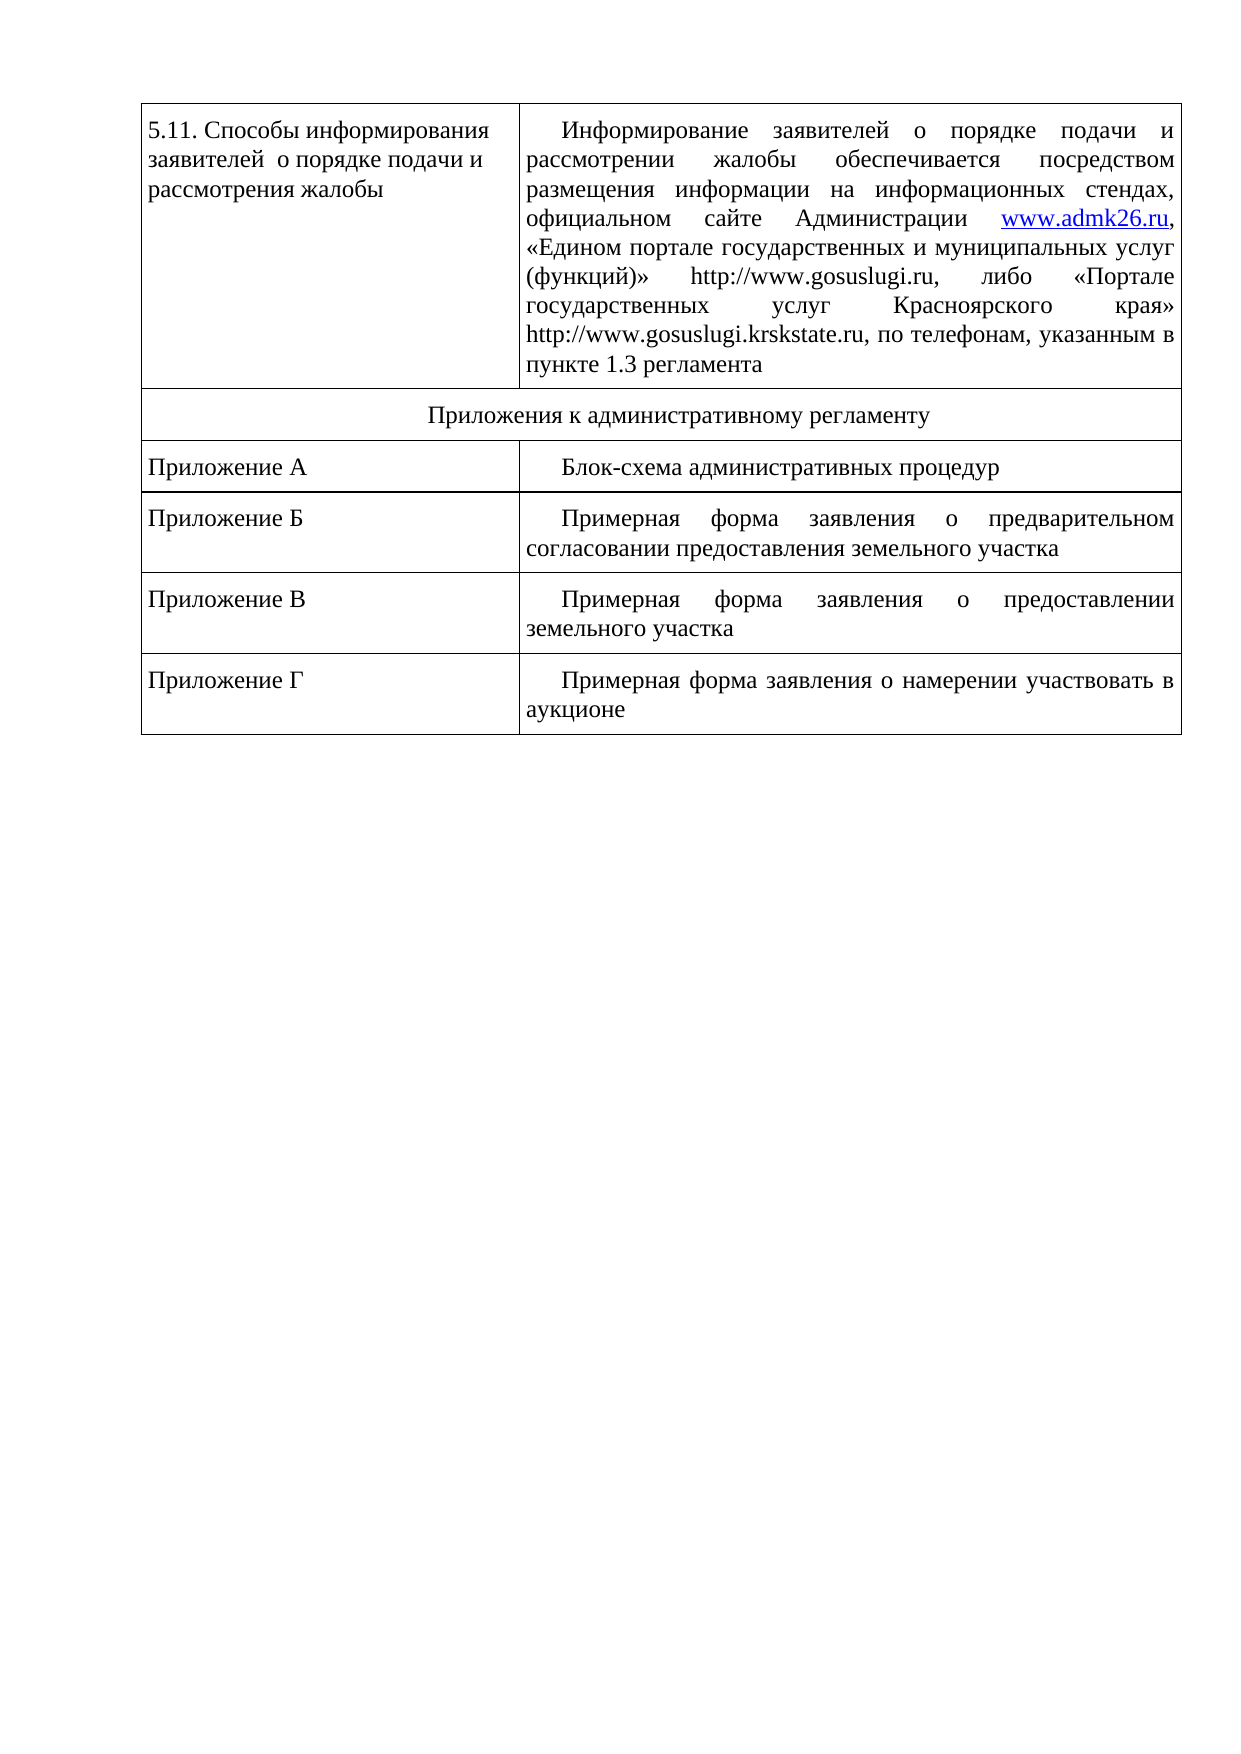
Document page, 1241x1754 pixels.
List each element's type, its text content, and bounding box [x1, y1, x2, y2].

table_cell Приложение Г [142, 654, 519, 733]
table_cell Информирование заявителей о порядке подачи и рассмотрении жалобы обеспечивается посредством размещения информации на информационных стендах, официальном сайте Администрации www.admk26.ru, «Едином портале государственных и муниципальных услуг (функций)» http://www.gosuslugi.ru, либо «Портале государственных услуг Красноярского края» http://www.gosuslugi.krskstate.ru, по телефонам, указанным в пункте 1.3 регламента [520, 104, 1181, 388]
table_cell Приложение В [142, 573, 519, 653]
table_cell Примерная форма заявления о предоставлении земельного участка [520, 573, 1181, 653]
table_cell Примерная форма заявления о намерении участвовать в аукционе [520, 654, 1181, 733]
table_cell 5.11. Способы информирования заявителей о порядке подачи и рассмотрения жалобы [142, 104, 519, 388]
table_cell Блок-схема административных процедур [520, 441, 1181, 491]
table_cell Приложение А [142, 441, 519, 491]
table_cell Приложение Б [142, 493, 519, 572]
table_cell Приложения к административному регламенту [142, 389, 1181, 440]
table_cell Примерная форма заявления о предварительном согласовании предоставления земельного участка [520, 493, 1181, 572]
